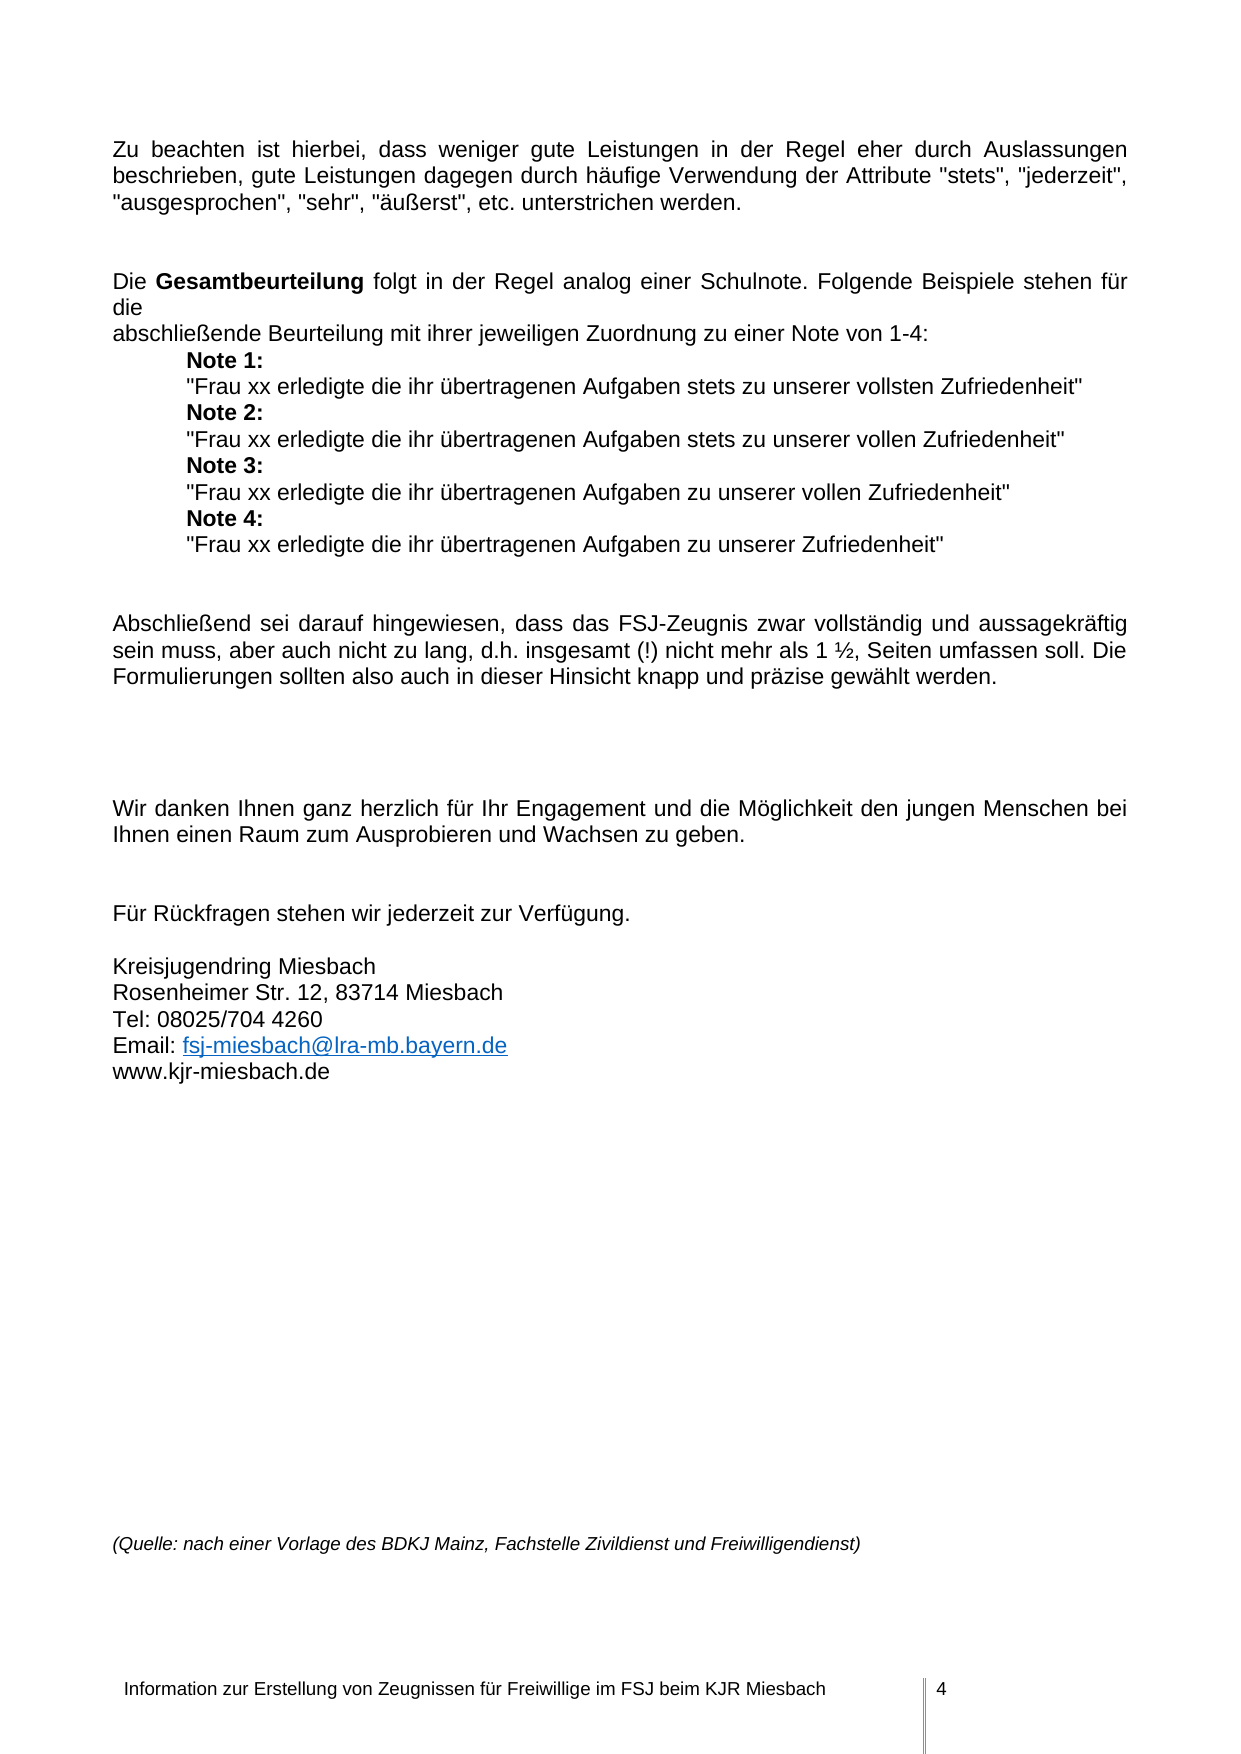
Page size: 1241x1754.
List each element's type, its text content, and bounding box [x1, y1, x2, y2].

text abschließende Beurteilung mit ihrer jeweiligen Zuordnung zu einer Note von 1-4: [112, 320, 1128, 347]
text "Frau xx erledigte die ihr übertragenen Aufgaben zu unserer Zufriedenheit" [186, 531, 1128, 557]
text www.kjr-miesbach.de [112, 1058, 1128, 1084]
text Die Gesamtbeurteilung folgt in der Regel analog einer Schulnote. Folgende Beispiele stehen für die [112, 268, 1128, 320]
text Email: fsj-miesbach@lra-mb.bayern.de [112, 1032, 1128, 1058]
text Note 4: [186, 505, 1128, 531]
text Für Rückfragen stehen wir jederzeit zur Verfügung. [112, 900, 1128, 926]
text Note 3: [186, 452, 1128, 478]
text "Frau xx erledigte die ihr übertragenen Aufgaben zu unserer vollen Zufriedenheit" [186, 478, 1128, 505]
text Wir danken Ihnen ganz herzlich für Ihr Engagement und die Möglichkeit den jungen Menschen bei Ihnen einen Raum zum Ausprobieren und Wachsen zu geben. [112, 795, 1128, 847]
text Note 1: [186, 347, 1128, 373]
text "Frau xx erledigte die ihr übertragenen Aufgaben stets zu unserer vollsten Zufriedenheit" [186, 373, 1128, 399]
text Kreisjugendring Miesbach [112, 953, 1128, 979]
text Note 2: [186, 399, 1128, 426]
text (Quelle: nach einer Vorlage des BDKJ Mainz, Fachstelle Zivildienst und Freiwilligendienst) [112, 1533, 1128, 1554]
text Rosenheimer Str. 12, 83714 Miesbach [112, 979, 1128, 1006]
text Zu beachten ist hierbei, dass weniger gute Leistungen in der Regel eher durch Auslassungen beschrieben, gute Leistungen dagegen durch häufige Verwendung der Attribute "stets", "jederzeit", "ausgesprochen", "sehr", "äußerst", etc. unterstrichen werden. [112, 136, 1128, 215]
text Abschließend sei darauf hingewiesen, dass das FSJ-Zeugnis zwar vollständig und aussagekräftig sein muss, aber auch nicht zu lang, d.h. insgesamt (!) nicht mehr als 1 ½, Seiten umfassen soll. Die Formulierungen sollten also auch in dieser Hinsicht knapp und präzise gewählt werden. [112, 610, 1128, 689]
text "Frau xx erledigte die ihr übertragenen Aufgaben stets zu unserer vollen Zufriedenheit" [186, 426, 1128, 452]
text Tel: 08025/704 4260 [112, 1006, 1128, 1032]
